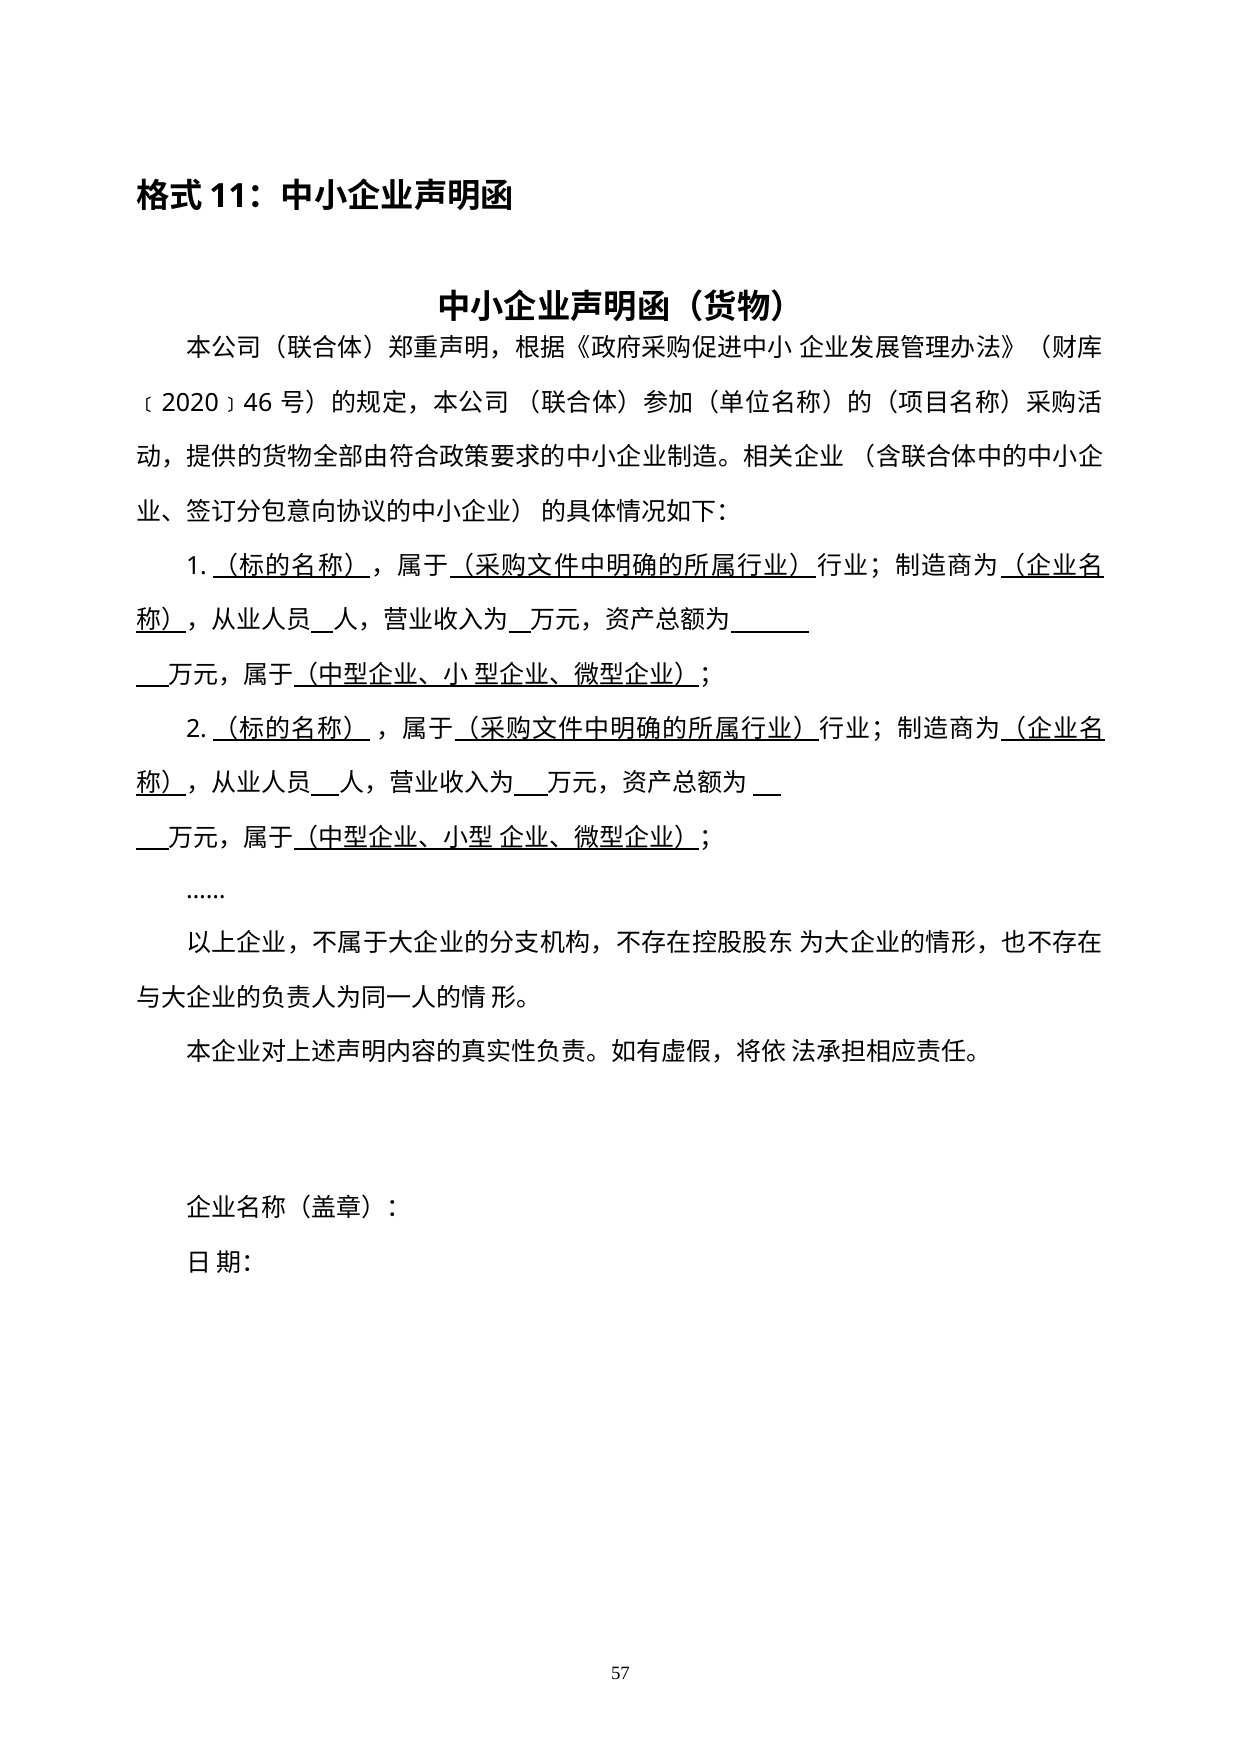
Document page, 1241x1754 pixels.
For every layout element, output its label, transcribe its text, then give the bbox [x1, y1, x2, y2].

text 企业名称（盖章）： [136, 1188, 1104, 1224]
text …… [136, 872, 1104, 906]
subtitle 格式11：中小企业声明函 [136, 169, 1104, 217]
text 万元，属于（中型企业、小 型企业、微型企业）； [136, 654, 1104, 690]
text 中小企业声明函（货物） [136, 280, 1104, 328]
list （标的名称），属于（采购文件中明确的所属行业）行业；制造商为（企业名称），从业人员 人，营业收入为 万元，资产总额为 [136, 545, 1104, 636]
text 本企业对上述声明内容的真实性负责。如有虚假，将依 法承担相应责任。 [136, 1031, 1104, 1068]
list （标的名称） ，属于（采购文件中明确的所属行业）行业；制造商为（企业名称），从业人员 人，营业收入为 万元，资产总额为 [136, 708, 1104, 799]
text 万元，属于（中型企业、小型 企业、微型企业）； [136, 817, 1104, 853]
text 日 期： [136, 1242, 1104, 1278]
text 本公司（联合体）郑重声明，根据《政府采购促进中小 企业发展管理办法》（财库﹝2020﹞46 号）的规定，本公司 （联合体）参加（单位名称）的（项目名称）采购活动，提供的货物全部由符合政策要求的中小企业制造。相关企业 （含联合体中的中小企业、签订分包意向协议的中小企业） 的具体情况如下： [136, 328, 1104, 527]
text 以上企业，不属于大企业的分支机构，不存在控股股东 为大企业的情形，也不存在与大企业的负责人为同一人的情 形。 [136, 923, 1104, 1013]
